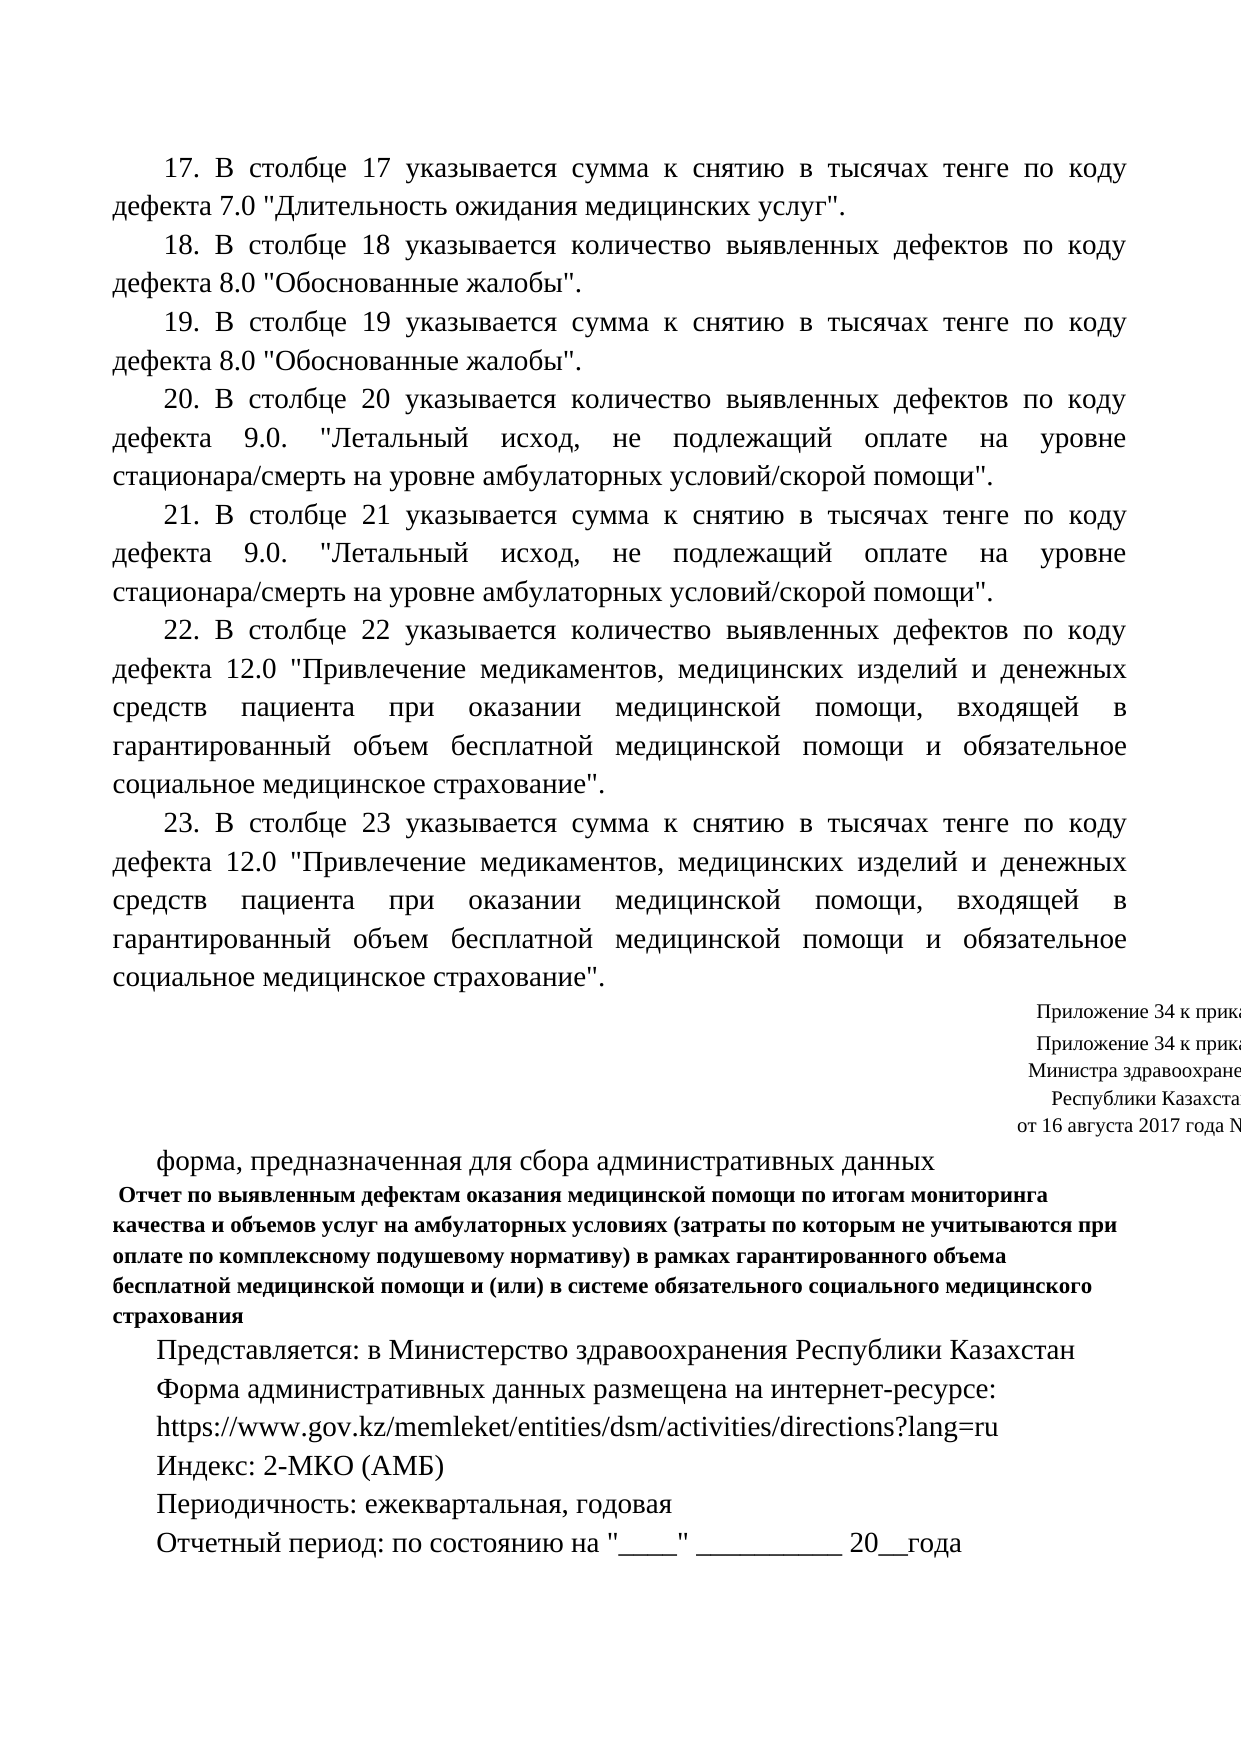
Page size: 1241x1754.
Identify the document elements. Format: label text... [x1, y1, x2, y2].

text 20. В столбце 20 указывается количество выявленных дефектов по коду дефекта 9.0. "Летальный исход, не подлежащий оплате на уровне стационара/смерть на уровне амбулаторных условий/скорой помощи". [112, 381, 1128, 492]
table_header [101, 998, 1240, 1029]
text форма, предназначенная для сбора административных данных [112, 1143, 1128, 1176]
text Представляется: в Министерство здравоохранения Республики Казахстан [112, 1332, 1128, 1366]
text 17. В столбце 17 указывается сумма к снятию в тысячах тенге по коду дефекта 7.0 "Длительность ожидания медицинских услуг". [112, 150, 1128, 222]
text 21. В столбце 21 указывается сумма к снятию в тысячах тенге по коду дефекта 9.0. "Летальный исход, не подлежащий оплате на уровне стационара/смерть на уровне амбулаторных условий/скорой помощи". [112, 497, 1128, 607]
text Форма административных данных размещена на интернет-ресурсе: [112, 1371, 1128, 1404]
text Периодичность: ежеквартальная, годовая [112, 1487, 1128, 1520]
text 19. В столбце 19 указывается сумма к снятию в тысячах тенге по коду дефекта 8.0 "Обоснованные жалобы". [112, 304, 1128, 376]
text Индекс: 2-МКО (АМБ) [112, 1448, 1128, 1482]
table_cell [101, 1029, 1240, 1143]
text https://www.gov.kz/memleket/entities/dsm/activities/directions?lang=ru [112, 1409, 1128, 1443]
text 22. В столбце 22 указывается количество выявленных дефектов по коду дефекта 12.0 "Привлечение медикаментов, медицинских изделий и денежных средств пациента при оказании медицинской помощи, входящей в гарантированный объем бесплатной медицинской помощи и обязательное социальное медицинское страхование". [112, 612, 1128, 800]
text Отчет по выявленным дефектам оказания медицинской помощи по итогам мониторинга качества и объемов услуг на амбулаторных условиях (затраты по которым не учитываются при оплате по комплексному подушевому нормативу) в рамках гарантированного объема бесплатной медицинской помощи и (или) в системе обязательного социального медицинского страхования [112, 1181, 1128, 1328]
text 18. В столбце 18 указывается количество выявленных дефектов по коду дефекта 8.0 "Обоснованные жалобы". [112, 227, 1128, 299]
text Отчетный период: по состоянию на "____" __________ 20__года [112, 1525, 1128, 1559]
text 23. В столбце 23 указывается сумма к снятию в тысячах тенге по коду дефекта 12.0 "Привлечение медикаментов, медицинских изделий и денежных средств пациента при оказании медицинской помощи, входящей в гарантированный объем бесплатной медицинской помощи и обязательное социальное медицинское страхование". [112, 805, 1128, 993]
